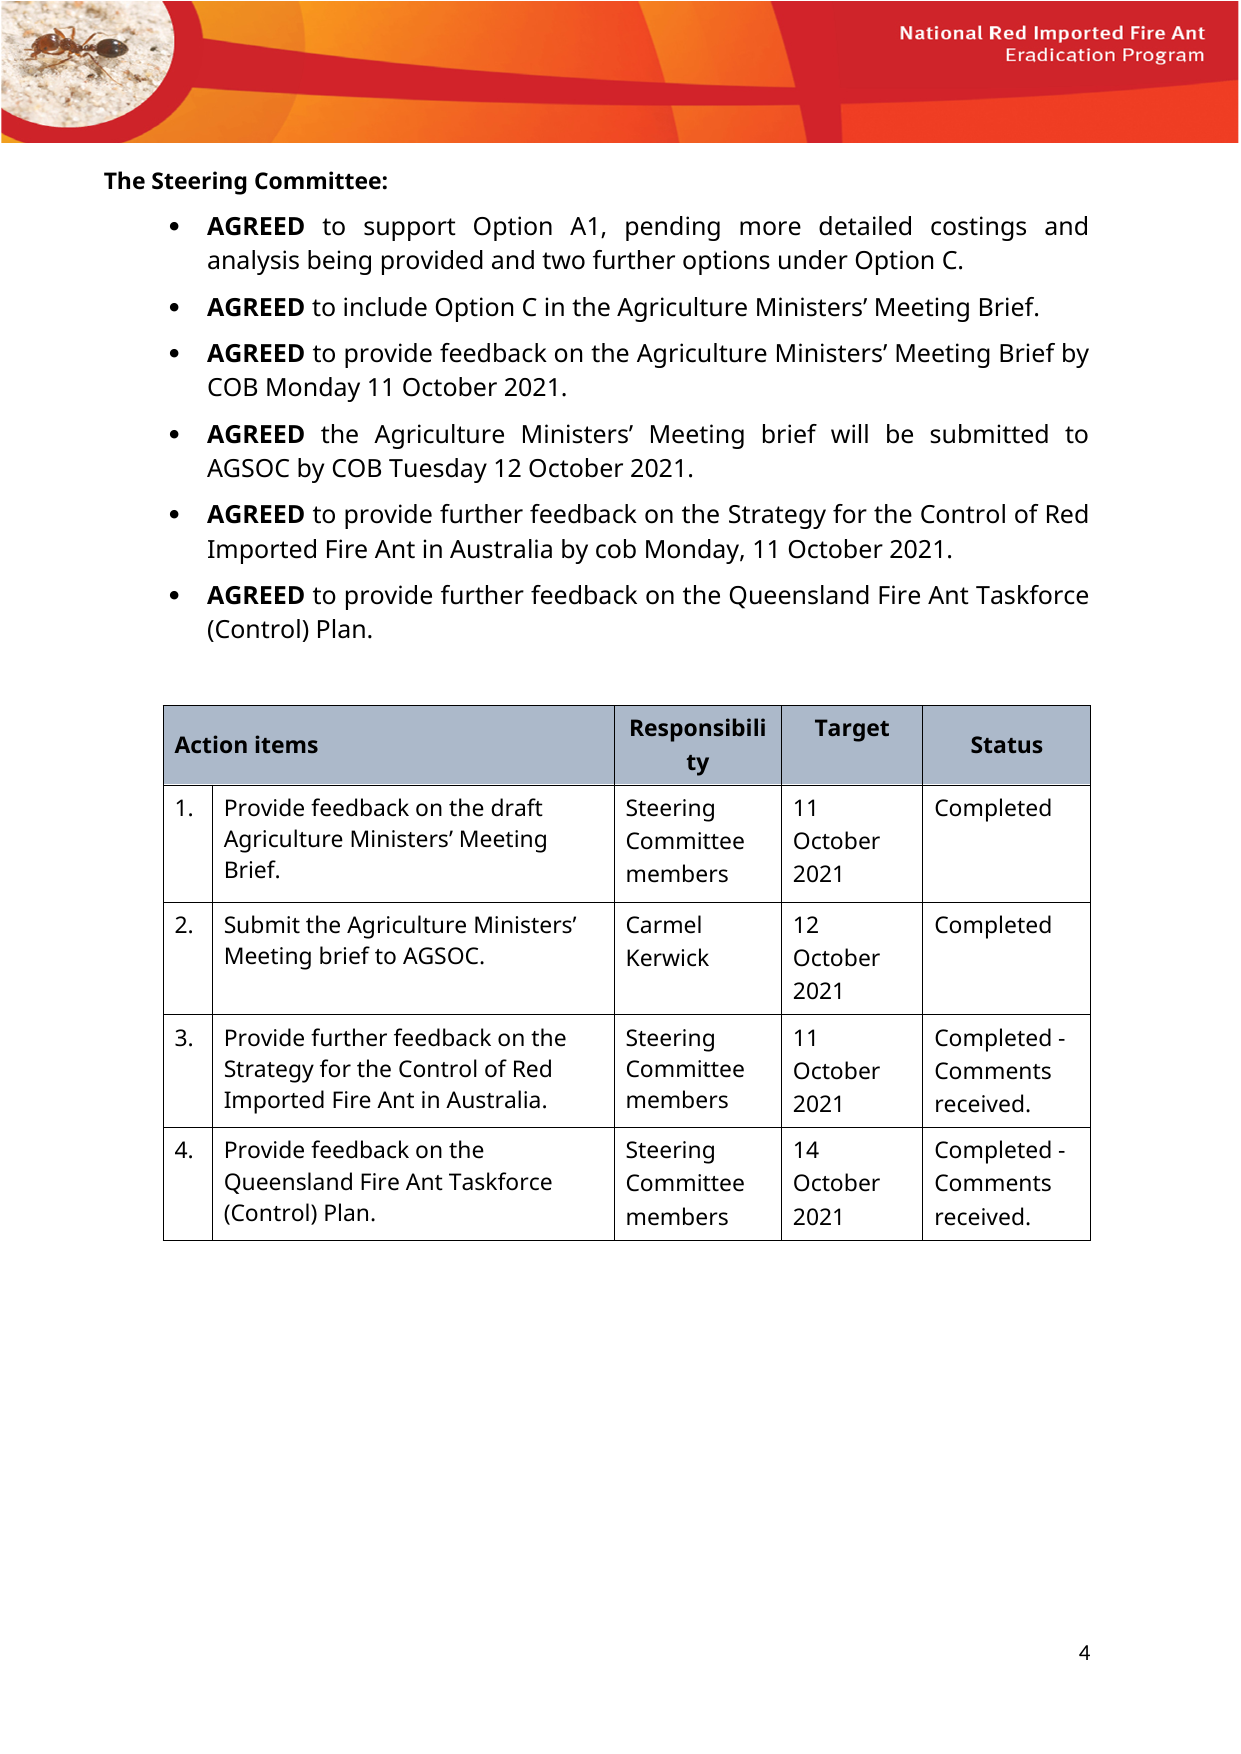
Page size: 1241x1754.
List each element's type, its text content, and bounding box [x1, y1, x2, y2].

list AGREED the Agriculture Ministers’ Meeting brief will be submitted to AGSOC by COB Tuesday 12 October 2021. [170, 417, 1090, 485]
table_cell Completed - Comments received. [923, 1128, 1090, 1239]
list AGREED to provide further feedback on the Queensland Fire Ant Taskforce (Control) Plan. [170, 578, 1090, 646]
list AGREED to support Option A1, pending more detailed costings and analysis being provided and two further options under Option C. [170, 209, 1090, 277]
table_cell 12 October 2021 [782, 903, 922, 1014]
picture [0, 1, 1238, 142]
table_cell Steering Committee members [615, 1015, 781, 1127]
list AGREED to include Option C in the Agriculture Ministers’ Meeting Brief. [170, 289, 1090, 323]
table_cell Completed - Comments received. [923, 1015, 1090, 1127]
table_cell Provide further feedback on the Strategy for the Control of Red Imported Fire Ant in Australia. [213, 1015, 614, 1127]
table_header Action items [164, 706, 614, 784]
table_cell 11 October 2021 [782, 1015, 922, 1127]
list AGREED to provide feedback on the Agriculture Ministers’ Meeting Brief by COB Monday 11 October 2021. [170, 336, 1090, 404]
table_cell Completed [923, 786, 1090, 902]
table_cell 11 October 2021 [782, 786, 922, 902]
table_cell Provide feedback on the draft Agriculture Ministers’ Meeting Brief. [213, 786, 614, 902]
table_cell Steering Committee members [615, 1128, 781, 1239]
table_cell Carmel Kerwick [615, 903, 781, 1014]
text The Steering Committee: [103, 142, 1090, 196]
table_cell 14 October 2021 [782, 1128, 922, 1239]
table_cell 2. [164, 903, 212, 1014]
list AGREED to provide further feedback on the Strategy for the Control of Red Imported Fire Ant in Australia by cob Monday, 11 October 2021. [170, 497, 1090, 565]
table_cell Submit the Agriculture Ministers’ Meeting brief to AGSOC. [213, 903, 614, 1014]
table_cell 1. [164, 786, 212, 902]
table_header Status [923, 706, 1090, 784]
table_cell 3. [164, 1015, 212, 1127]
table_header Responsibility [615, 706, 781, 784]
table_cell Steering Committee members [615, 786, 781, 902]
table_cell Provide feedback on the Queensland Fire Ant Taskforce (Control) Plan. [213, 1128, 614, 1239]
table_cell Completed [923, 903, 1090, 1014]
table_cell 4. [164, 1128, 212, 1239]
table_header Target [782, 706, 922, 784]
